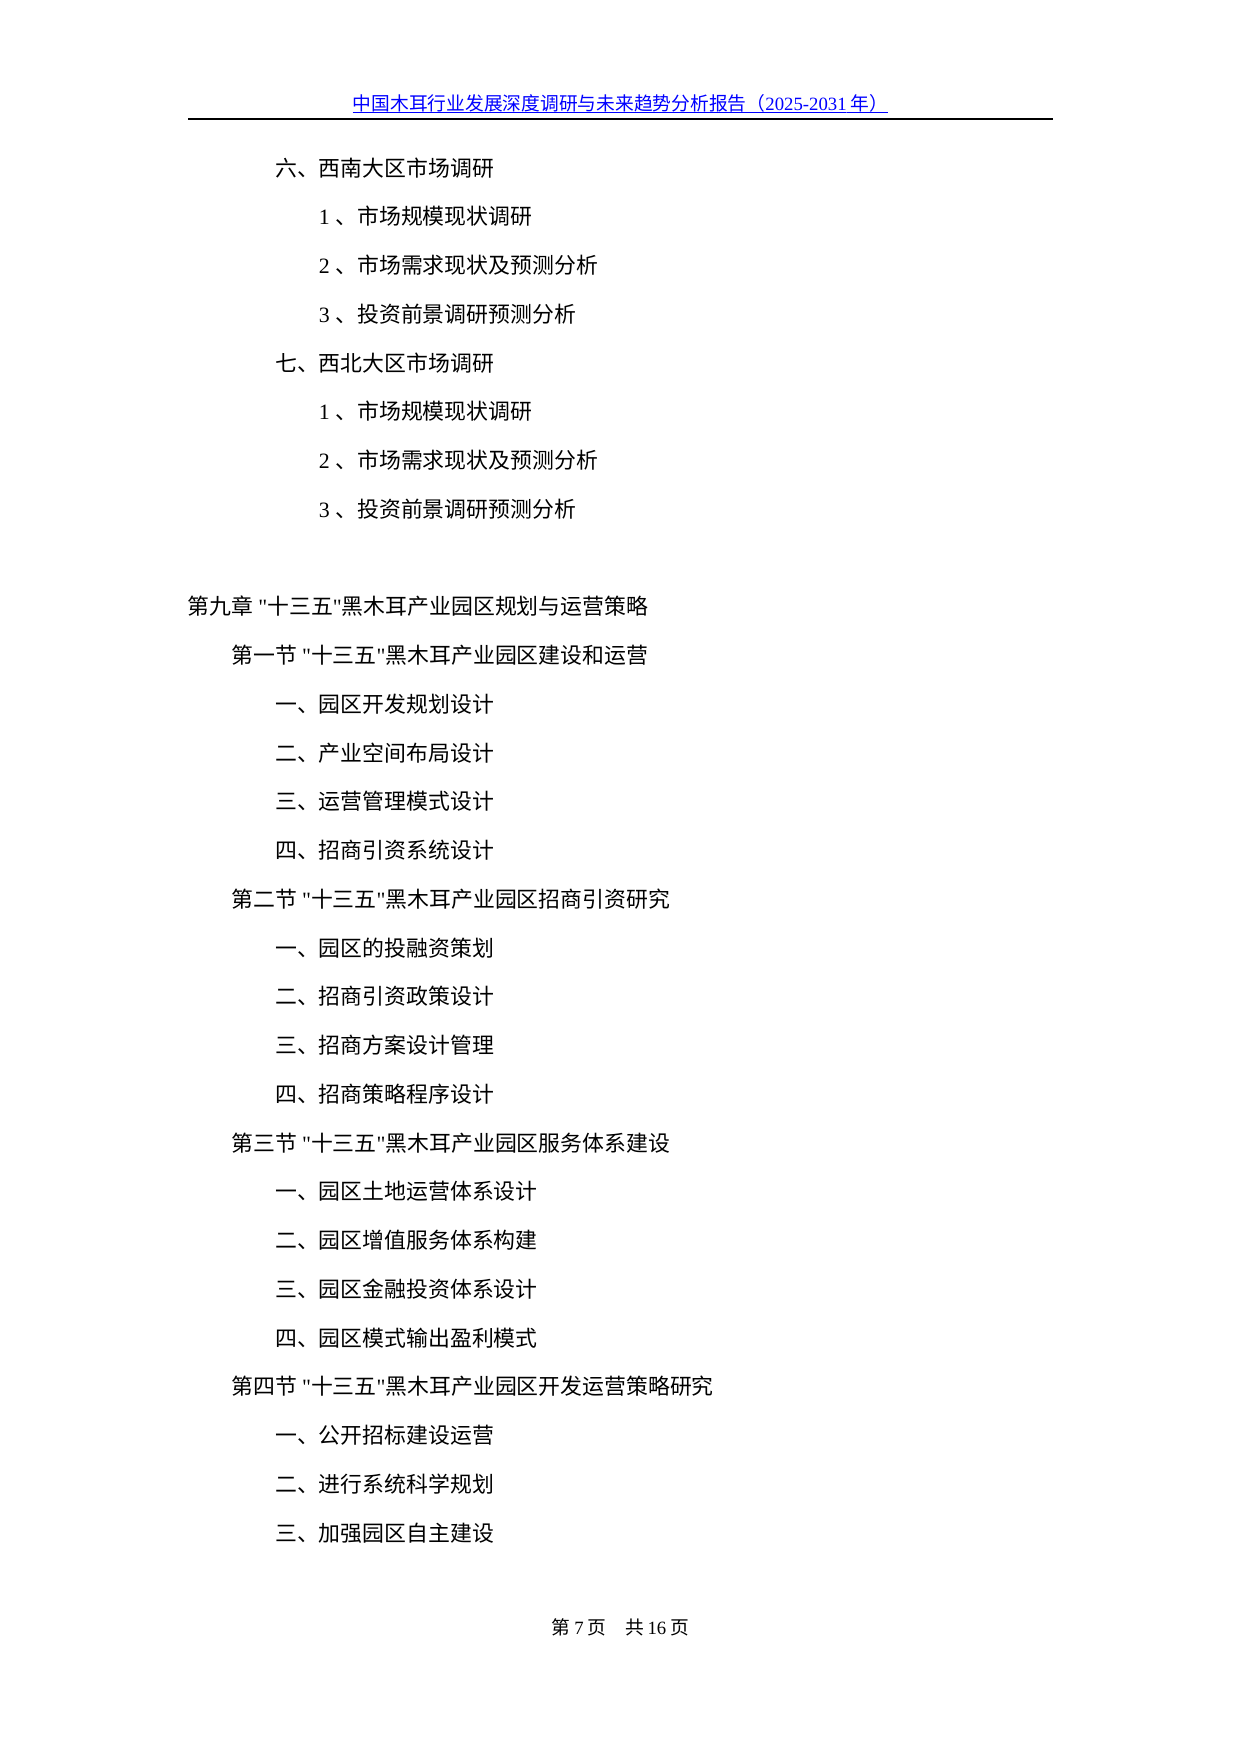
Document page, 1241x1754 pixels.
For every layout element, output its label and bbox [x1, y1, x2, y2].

text [187, 150, 1053, 1548]
